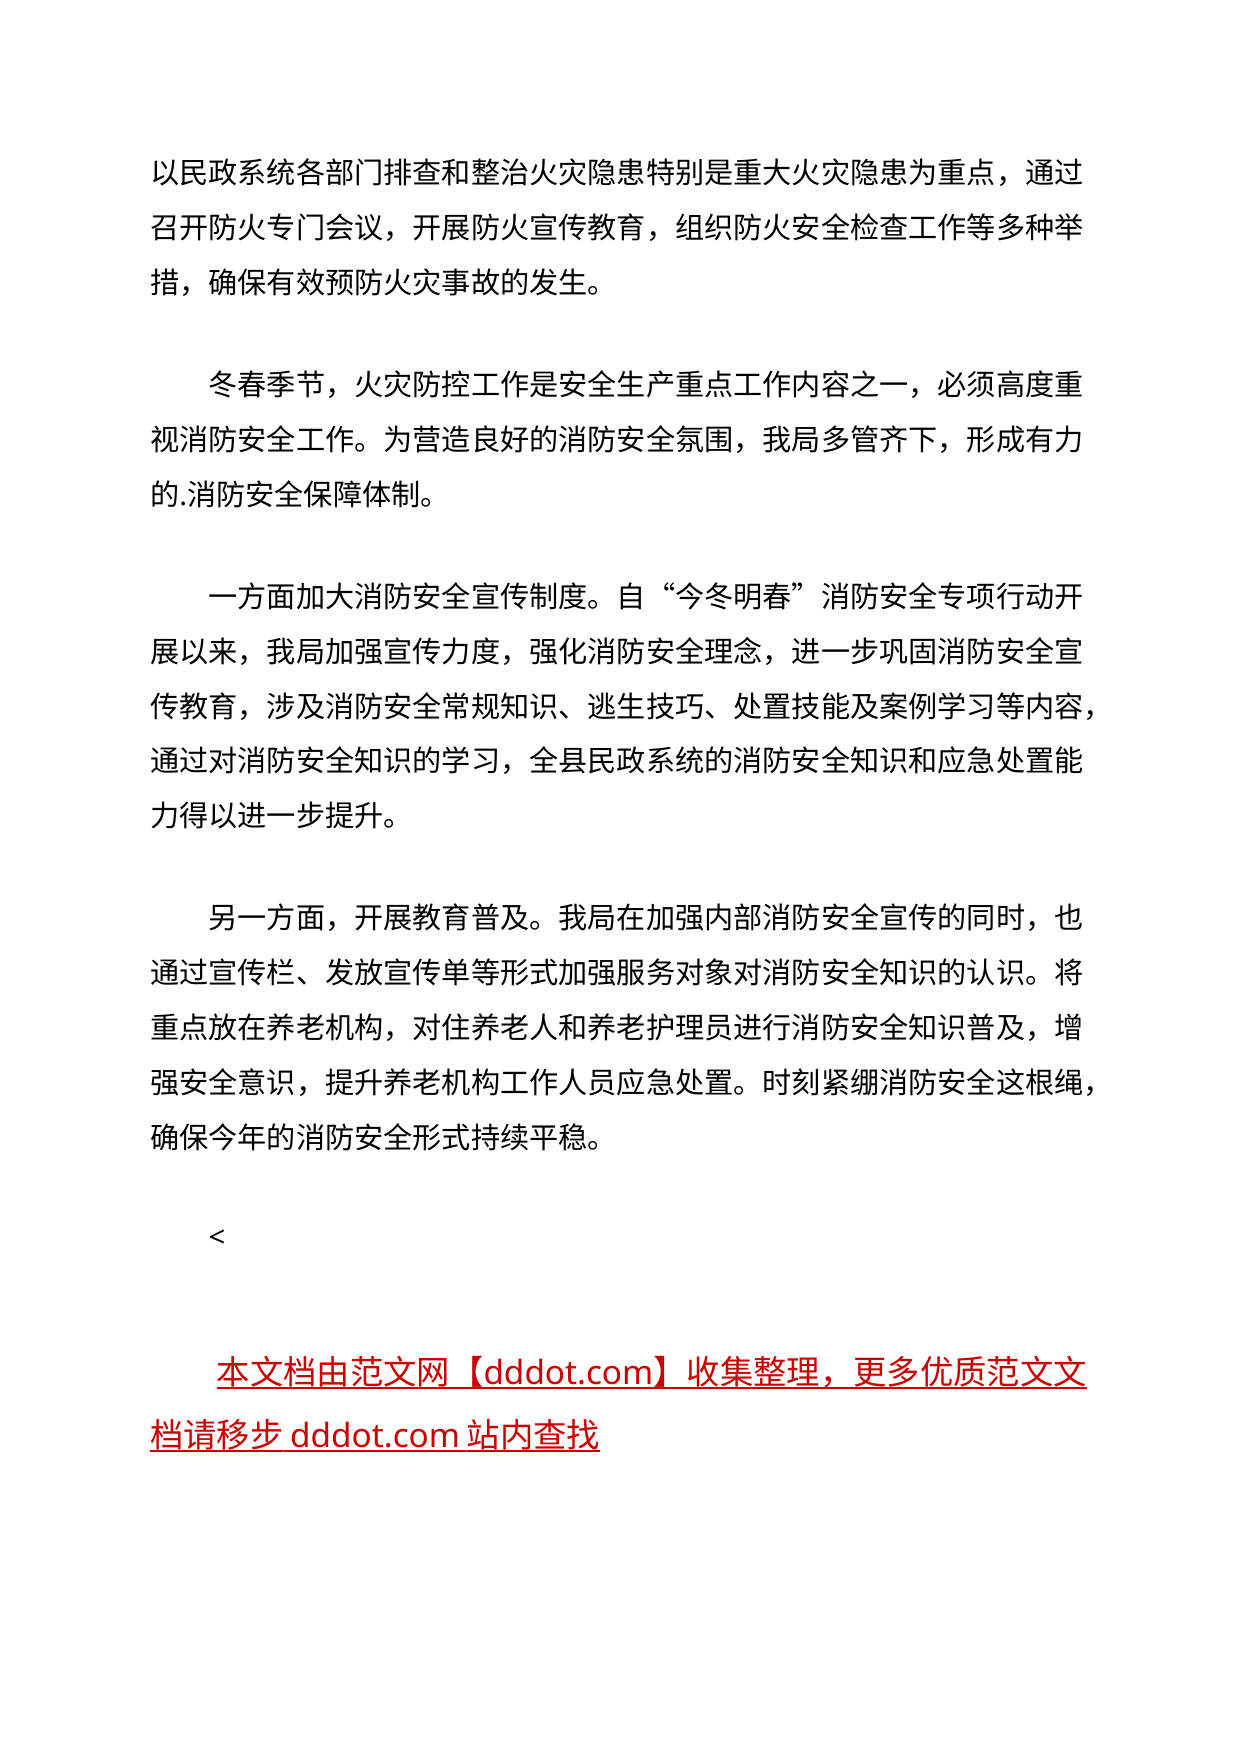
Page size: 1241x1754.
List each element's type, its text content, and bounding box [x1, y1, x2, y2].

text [150, 150, 1090, 302]
text 一方面加大消防安全宣传制度。自“今冬明春”消防安全专项行动开展以来，我局加强宣传力度，强化消防安全理念，进一步巩固消防安全宣传教育，涉及消防安全常规知识、逃生技巧、处置技能及案例学习等内容，通过对消防安全知识的学习，全县民政系统的消防安全知识和应急处置能力得以进一步提升。 [150, 573, 1090, 835]
text 冬春季节，火灾防控工作是安全生产重点工作内容之一，必须高度重视消防安全工作。为营造良好的消防安全氛围，我局多管齐下，形成有力的.消防安全保障体制。 [150, 362, 1090, 514]
text 本文档由范文网【dddot.com】收集整理，更多优质范文文档请移步dddot.com站内查找 [150, 1346, 1090, 1457]
text 另一方面，开展教育普及。我局在加强内部消防安全宣传的同时，也通过宣传栏、发放宣传单等形式加强服务对象对消防安全知识的认识。将重点放在养老机构，对住养老人和养老护理员进行消防安全知识普及，增强安全意识，提升养老机构工作人员应急处置。时刻紧绷消防安全这根绳，确保今年的消防安全形式持续平稳。 [150, 895, 1090, 1157]
text < [150, 1216, 1090, 1256]
